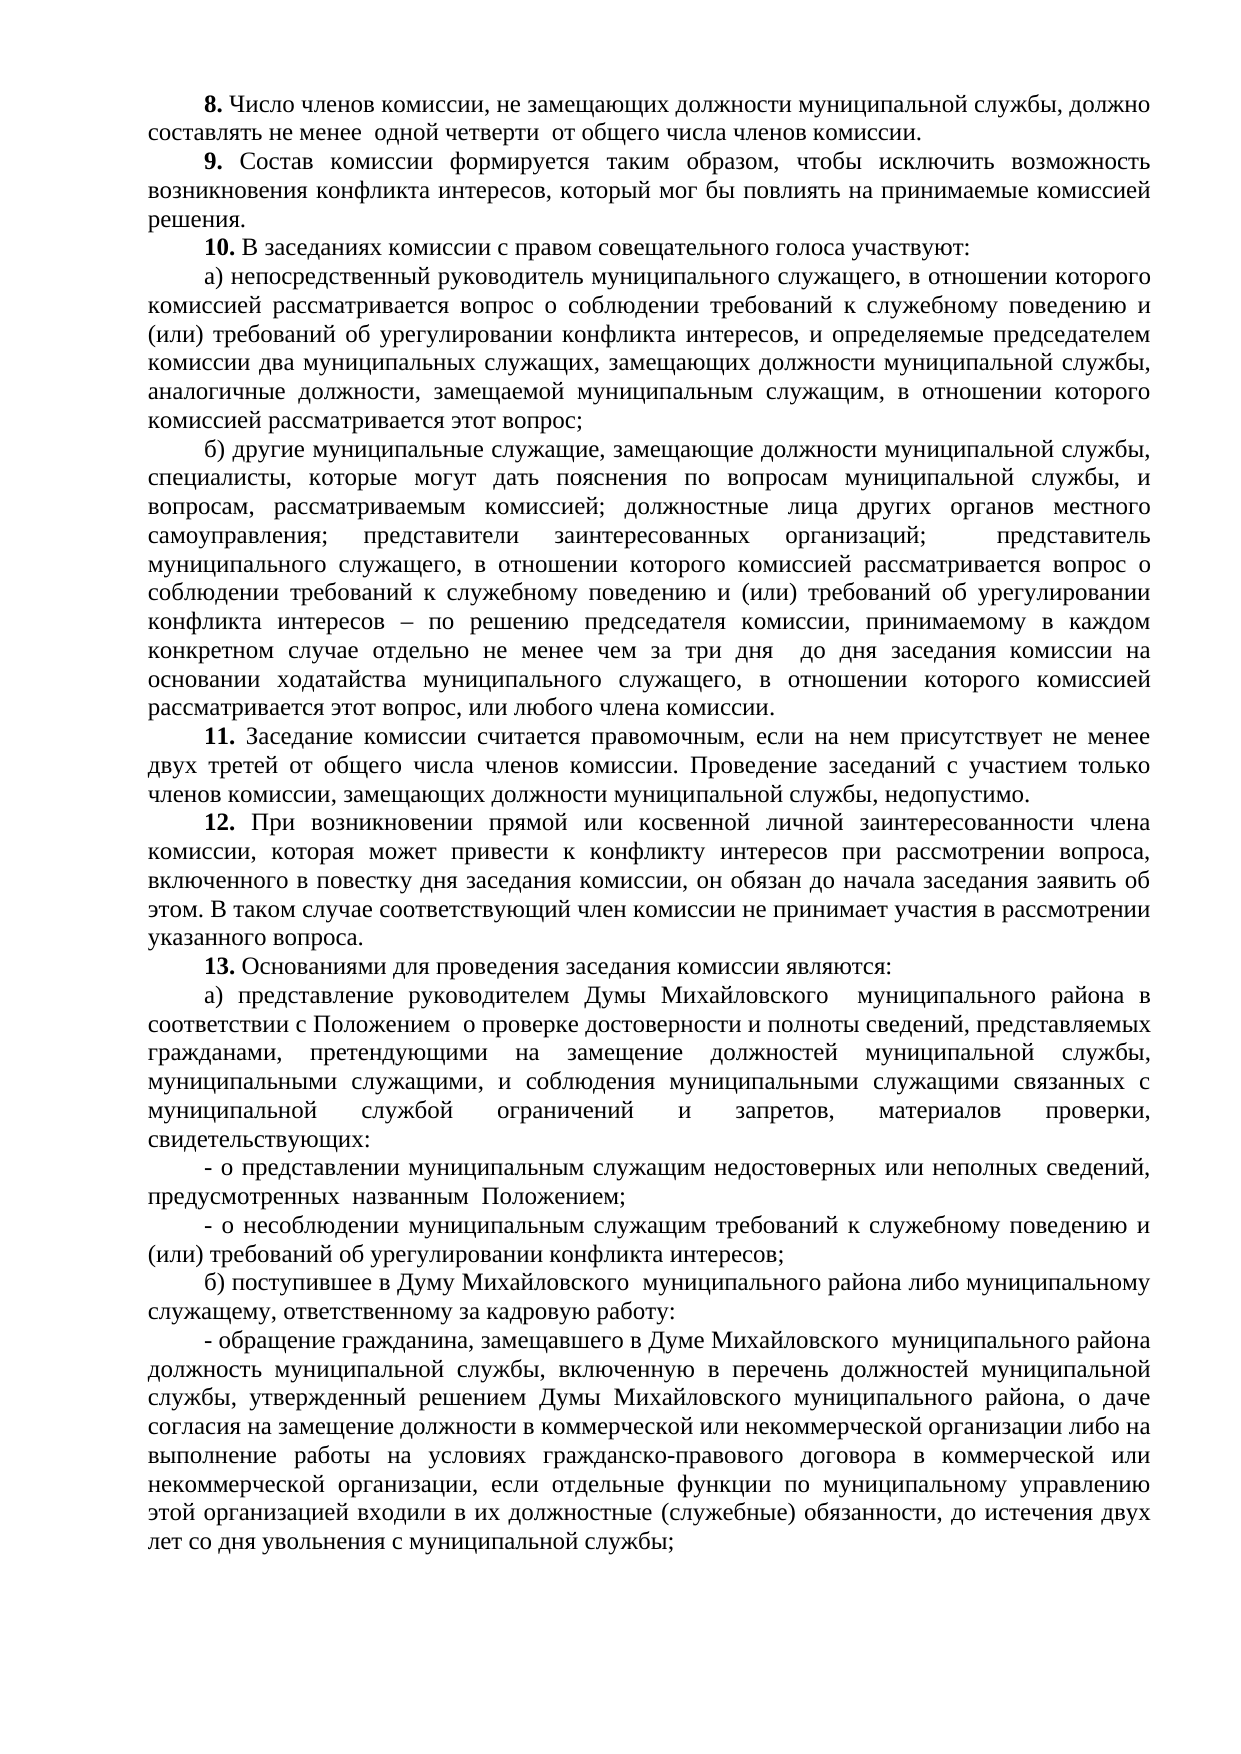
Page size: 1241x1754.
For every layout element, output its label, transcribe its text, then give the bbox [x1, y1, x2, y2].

text 13. Основаниями для проведения заседания комиссии являются: [148, 951, 1152, 980]
text 10. В заседаниях комиссии с правом совещательного голоса участвуют: [148, 232, 1152, 261]
text а) непосредственный руководитель муниципального служащего, в отношении которого комиссией рассматривается вопрос о соблюдении требований к служебному поведению и (или) требований об урегулировании конфликта интересов, и определяемые председателем комиссии два муниципальных служащих, замещающих должности муниципальной службы, аналогичные должности, замещаемой муниципальным служащим, в отношении которого комиссией рассматривается этот вопрос; [148, 261, 1152, 434]
text - о представлении муниципальным служащим недостоверных или неполных сведений, предусмотренных названным Положением; [148, 1152, 1152, 1210]
text 8. Число членов комиссии, не замещающих должности муниципальной службы, должно составлять не менее одной четверти от общего числа членов комиссии. [148, 89, 1152, 146]
text б) поступившее в Думу Михайловского муниципального района либо муниципальному служащему, ответственному за кадровую работу: [148, 1267, 1152, 1325]
text 12. При возникновении прямой или косвенной личной заинтересованности члена комиссии, которая может привести к конфликту интересов при рассмотрении вопроса, включенного в повестку дня заседания комиссии, он обязан до начала заседания заявить об этом. В таком случае соответствующий член комиссии не принимает участия в рассмотрении указанного вопроса. [148, 807, 1152, 951]
text б) другие муниципальные служащие, замещающие должности муниципальной службы, специалисты, которые могут дать пояснения по вопросам муниципальной службы, и вопросам, рассматриваемым комиссией; должностные лица других органов местного самоуправления; представители заинтересованных организаций; представитель муниципального служащего, в отношении которого комиссией рассматривается вопрос о соблюдении требований к служебному поведению и (или) требований об урегулировании конфликта интересов – по решению председателя комиссии, принимаемому в каждом конкретном случае отдельно не менее чем за три дня до дня заседания комиссии на основании ходатайства муниципального служащего, в отношении которого комиссией рассматривается этот вопрос, или любого члена комиссии. [148, 434, 1152, 721]
text 9. Состав комиссии формируется таким образом, чтобы исключить возможность возникновения конфликта интересов, который мог бы повлиять на принимаемые комиссией решения. [148, 146, 1152, 232]
text - обращение гражданина, замещавшего в Думе Михайловского муниципального района должность муниципальной службы, включенную в перечень должностей муниципальной службы, утвержденный решением Думы Михайловского муниципального района, о даче согласия на замещение должности в коммерческой или некоммерческой организации либо на выполнение работы на условиях гражданско-правового договора в коммерческой или некоммерческой организации, если отдельные функции по муниципальному управлению этой организацией входили в их должностные (служебные) обязанности, до истечения двух лет со дня увольнения с муниципальной службы; [148, 1325, 1152, 1555]
text - о несоблюдении муниципальным служащим требований к служебному поведению и (или) требований об урегулировании конфликта интересов; [148, 1210, 1152, 1267]
text 11. Заседание комиссии считается правомочным, если на нем присутствует не менее двух третей от общего числа членов комиссии. Проведение заседаний с участием только членов комиссии, замещающих должности муниципальной службы, недопустимо. [148, 721, 1152, 807]
text а) представление руководителем Думы Михайловского муниципального района в соответствии с Положением о проверке достоверности и полноты сведений, представляемых гражданами, претендующими на замещение должностей муниципальной службы, муниципальными служащими, и соблюдения муниципальными служащими связанных с муниципальной службой ограничений и запретов, материалов проверки, свидетельствующих: [148, 980, 1152, 1152]
